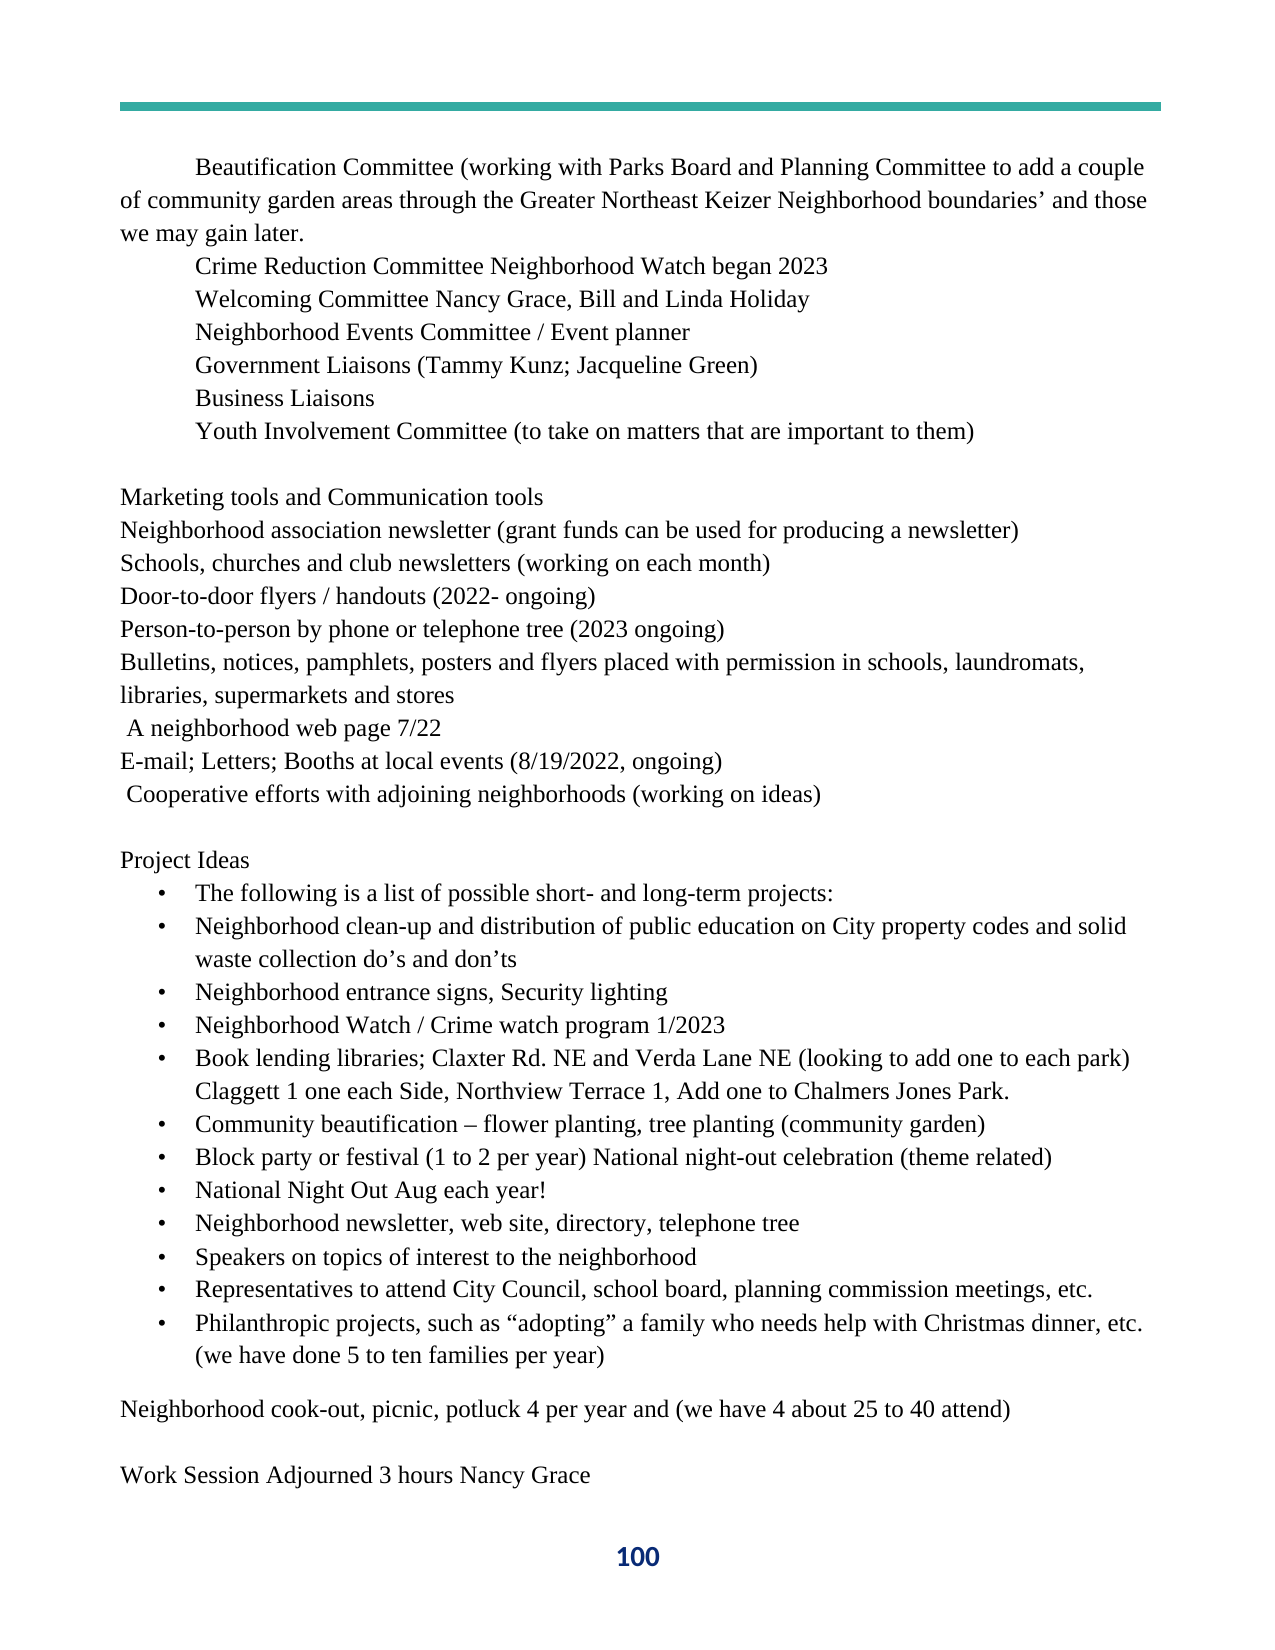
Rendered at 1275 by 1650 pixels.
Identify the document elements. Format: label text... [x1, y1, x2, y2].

text  Beautification Committee (working with Parks Board and Planning Committee to add a couple of community garden areas through the Greater Northeast Keizer Neighborhood boundaries’ and those we may gain later. [120, 152, 1155, 247]
text Cooperative efforts with adjoining neighborhoods (working on ideas) [120, 779, 1155, 808]
text Bulletins, notices, pamphlets, posters and flyers placed with permission in schools, laundromats, libraries, supermarkets and stores [120, 647, 1155, 709]
list Speakers on topics of interest to the neighborhood [157, 1242, 1155, 1270]
text E-mail; Letters; Booths at local events (8/19/2022, ongoing) [120, 746, 1155, 775]
text  Youth Involvement Committee (to take on matters that are important to them) [120, 416, 1155, 445]
list Book lending libraries; Claxter Rd. NE and Verda Lane NE (looking to add one to each park) Claggett 1 one each Side, Northview Terrace 1, Add one to Chalmers Jones Park. [157, 1043, 1155, 1105]
list Neighborhood Watch / Crime watch program 1/2023 [157, 1010, 1155, 1039]
list Block party or festival (1 to 2 per year) National night-out celebration (theme related) [157, 1142, 1155, 1171]
list Representatives to attend City Council, school board, planning commission meetings, etc. [157, 1274, 1155, 1303]
text Neighborhood cook-out, picnic, potluck 4 per year and (we have 4 about 25 to 40 attend) [120, 1394, 1155, 1423]
text Door-to-door flyers / handouts (2022- ongoing) [120, 581, 1155, 610]
list Neighborhood entrance signs, Security lighting [157, 977, 1155, 1006]
list Community beautification – flower planting, tree planting (community garden) [157, 1109, 1155, 1138]
text  Welcoming Committee Nancy Grace, Bill and Linda Holiday [120, 284, 1155, 313]
text A neighborhood web page 7/22 [120, 713, 1155, 742]
list National Night Out Aug each year! [157, 1176, 1155, 1204]
list The following is a list of possible short- and long-term projects: [157, 878, 1155, 907]
list Neighborhood newsletter, web site, directory, telephone tree [157, 1208, 1155, 1237]
list Philanthropic projects, such as “adopting” a family who needs help with Christmas dinner, etc. (we have done 5 to ten families per year) [157, 1308, 1155, 1369]
text  Neighborhood Events Committee / Event planner [120, 317, 1155, 346]
text Project Ideas [120, 845, 1155, 874]
text Work Session Adjourned 3 hours Nancy Grace [120, 1461, 1155, 1489]
text Schools, churches and club newsletters (working on each month) [120, 548, 1155, 577]
text Person-to-person by phone or telephone tree (2023 ongoing) [120, 614, 1155, 643]
text Neighborhood association newsletter (grant funds can be used for producing a newsletter) [120, 515, 1155, 544]
text Marketing tools and Communication tools [120, 482, 1155, 511]
list Neighborhood clean-up and distribution of public education on City property codes and solid waste collection do’s and don’ts [157, 911, 1155, 973]
text  Business Liaisons [120, 383, 1155, 412]
text  Government Liaisons (Tammy Kunz; Jacqueline Green) [120, 350, 1155, 379]
text  Crime Reduction Committee Neighborhood Watch began 2023 [120, 251, 1155, 280]
